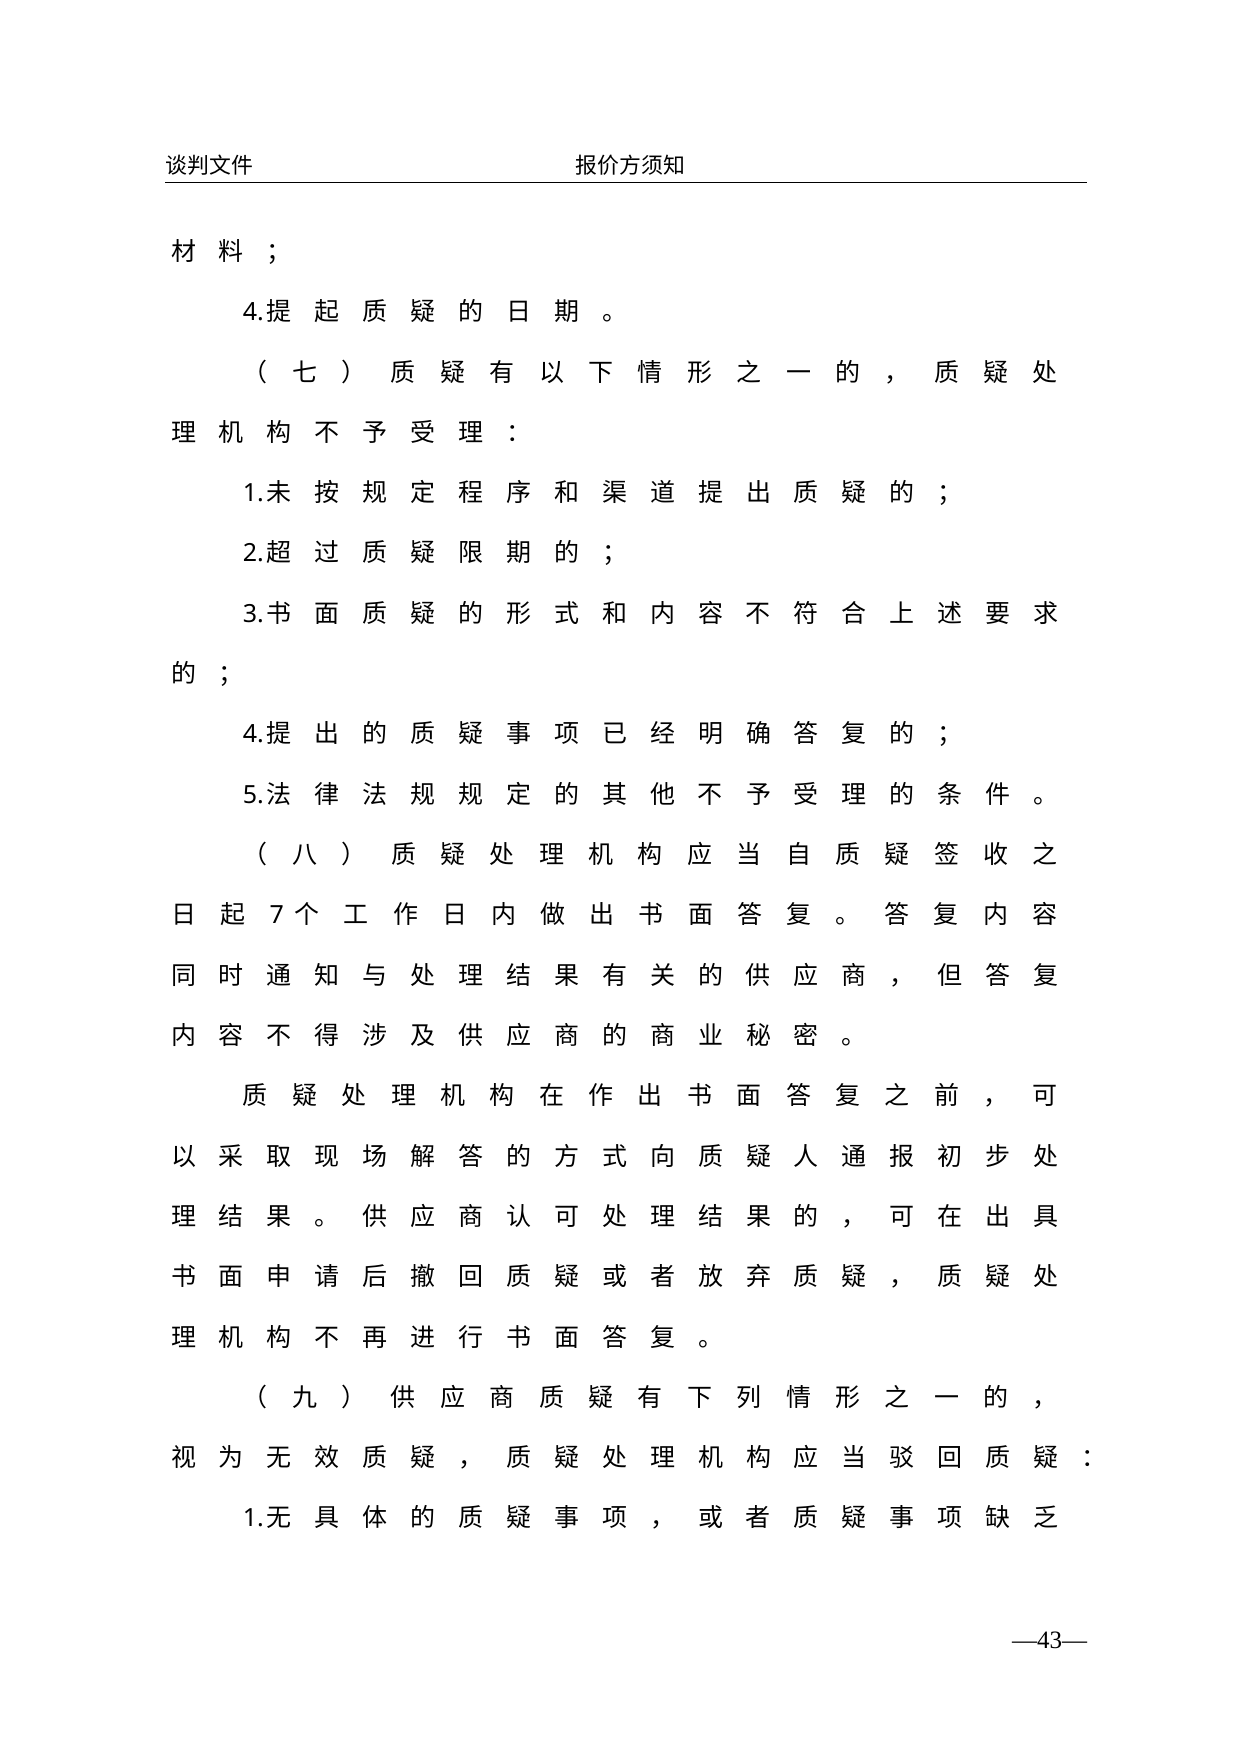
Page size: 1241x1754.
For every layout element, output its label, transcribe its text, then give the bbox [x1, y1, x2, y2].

text 3.书面质疑的形式和内容不符合上述要求的； [171, 581, 1081, 702]
text （九）供应商质疑有下列情形之一的，视为无效质疑，质疑处理机构应当驳回质疑： [171, 1365, 1081, 1486]
text （七）质疑有以下情形之一的，质疑处理机构不予受理： [171, 340, 1081, 461]
text 4.提出的质疑事项已经明确答复的； [171, 702, 1081, 762]
text （八）质疑处理机构应当自质疑签收之日起7个工作日内做出书面答复。答复内容同时通知与处理结果有关的供应商，但答复内容不得涉及供应商的商业秘密。 [171, 822, 1081, 1064]
text 1.未按规定程序和渠道提出质疑的； [171, 461, 1081, 521]
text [171, 1486, 1081, 1546]
text 5.法律法规规定的其他不予受理的条件。 [171, 762, 1081, 822]
text 质疑处理机构在作出书面答复之前，可以采取现场解答的方式向质疑人通报初步处理结果。供应商认可处理结果的，可在出具书面申请后撤回质疑或者放弃质疑，质疑处理机构不再进行书面答复。 [171, 1064, 1081, 1365]
text 4.提起质疑的日期。 [171, 280, 1081, 340]
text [171, 219, 1081, 280]
text 2.超过质疑限期的； [171, 521, 1081, 581]
